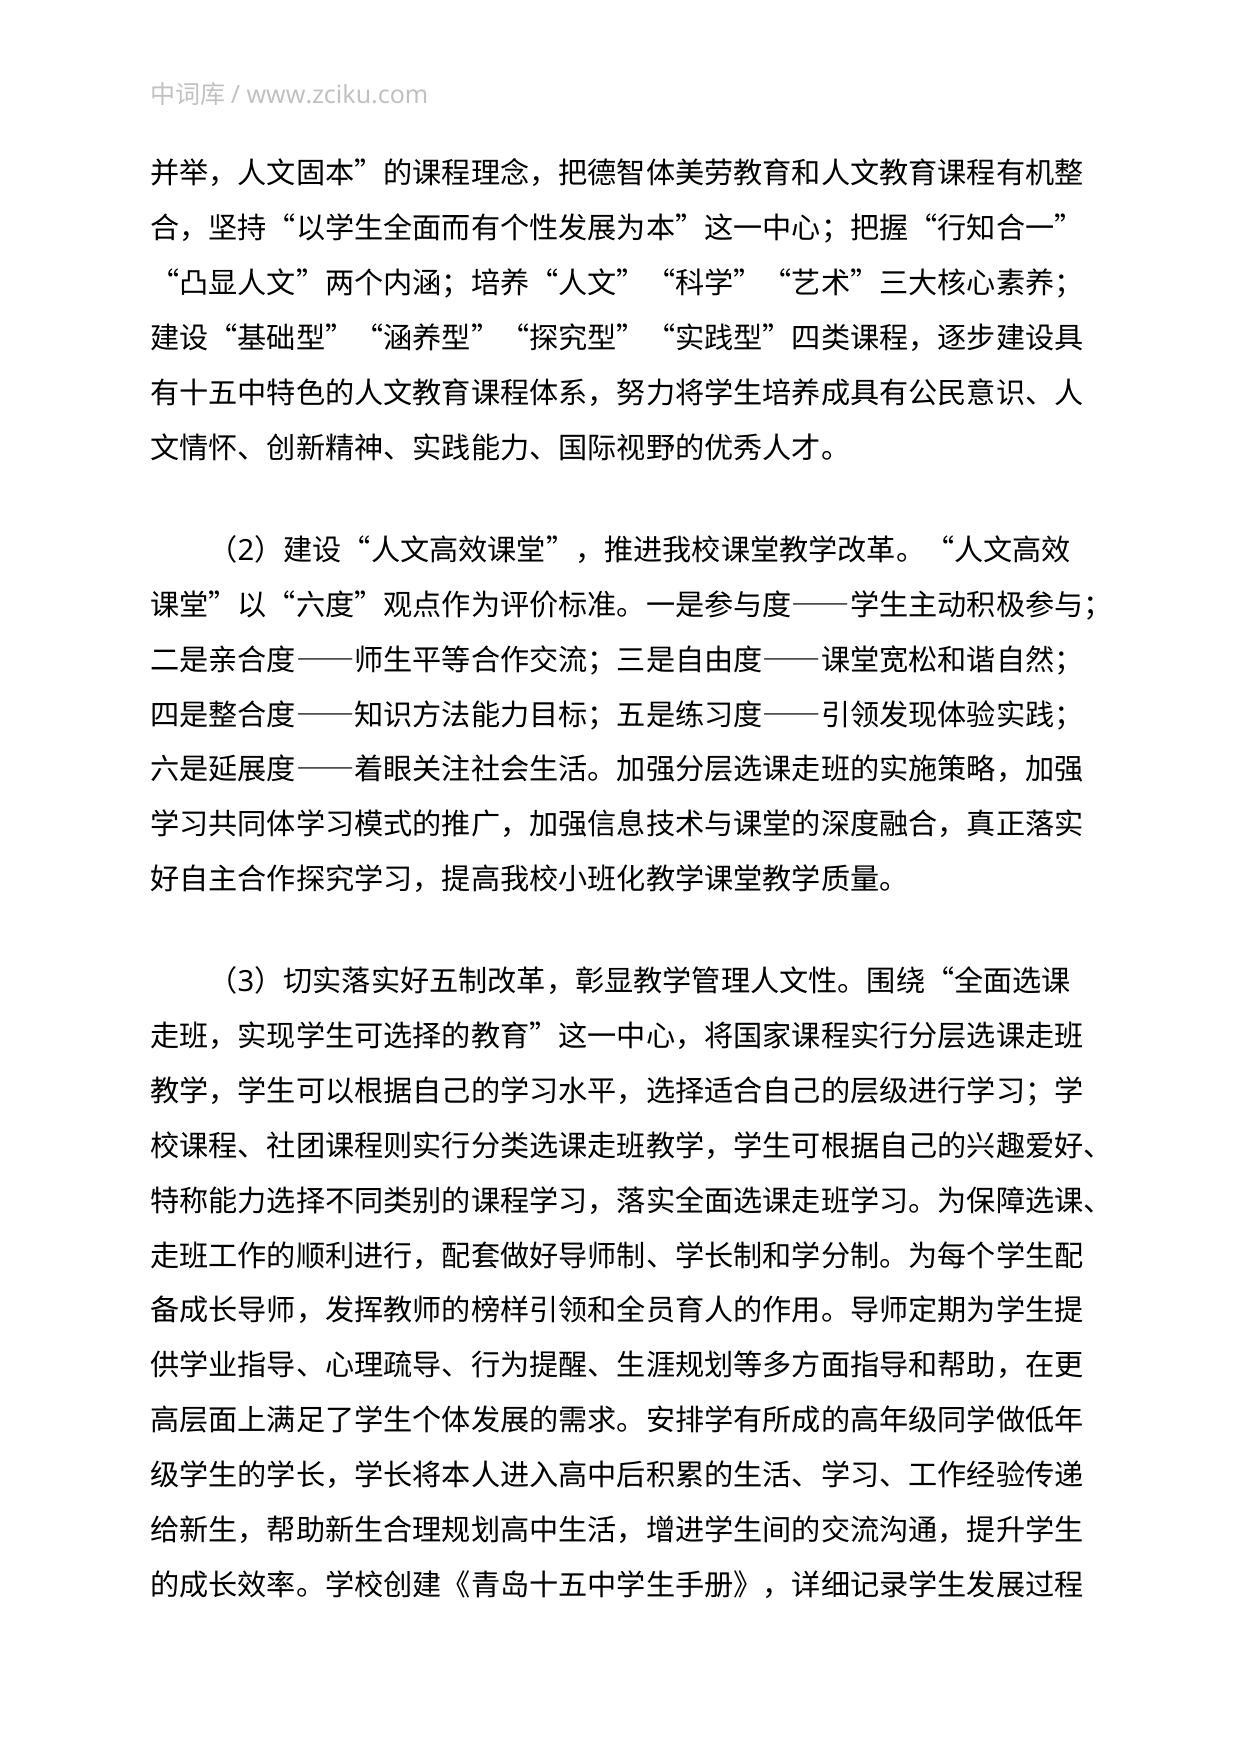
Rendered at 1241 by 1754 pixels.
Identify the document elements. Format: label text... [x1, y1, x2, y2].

text （2）建设“人文高效课堂”，推进我校课堂教学改革。“人文高效课堂”以“六度”观点作为评价标准。一是参与度——学生主动积极参与；二是亲合度——师生平等合作交流；三是自由度——课堂宽松和谐自然；四是整合度——知识方法能力目标；五是练习度——引领发现体验实践；六是延展度——着眼关注社会生活。加强分层选课走班的实施策略，加强学习共同体学习模式的推广，加强信息技术与课堂的深度融合，真正落实好自主合作探究学习，提高我校小班化教学课堂教学质量。 [150, 526, 1090, 898]
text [150, 957, 1090, 1604]
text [150, 150, 1090, 467]
